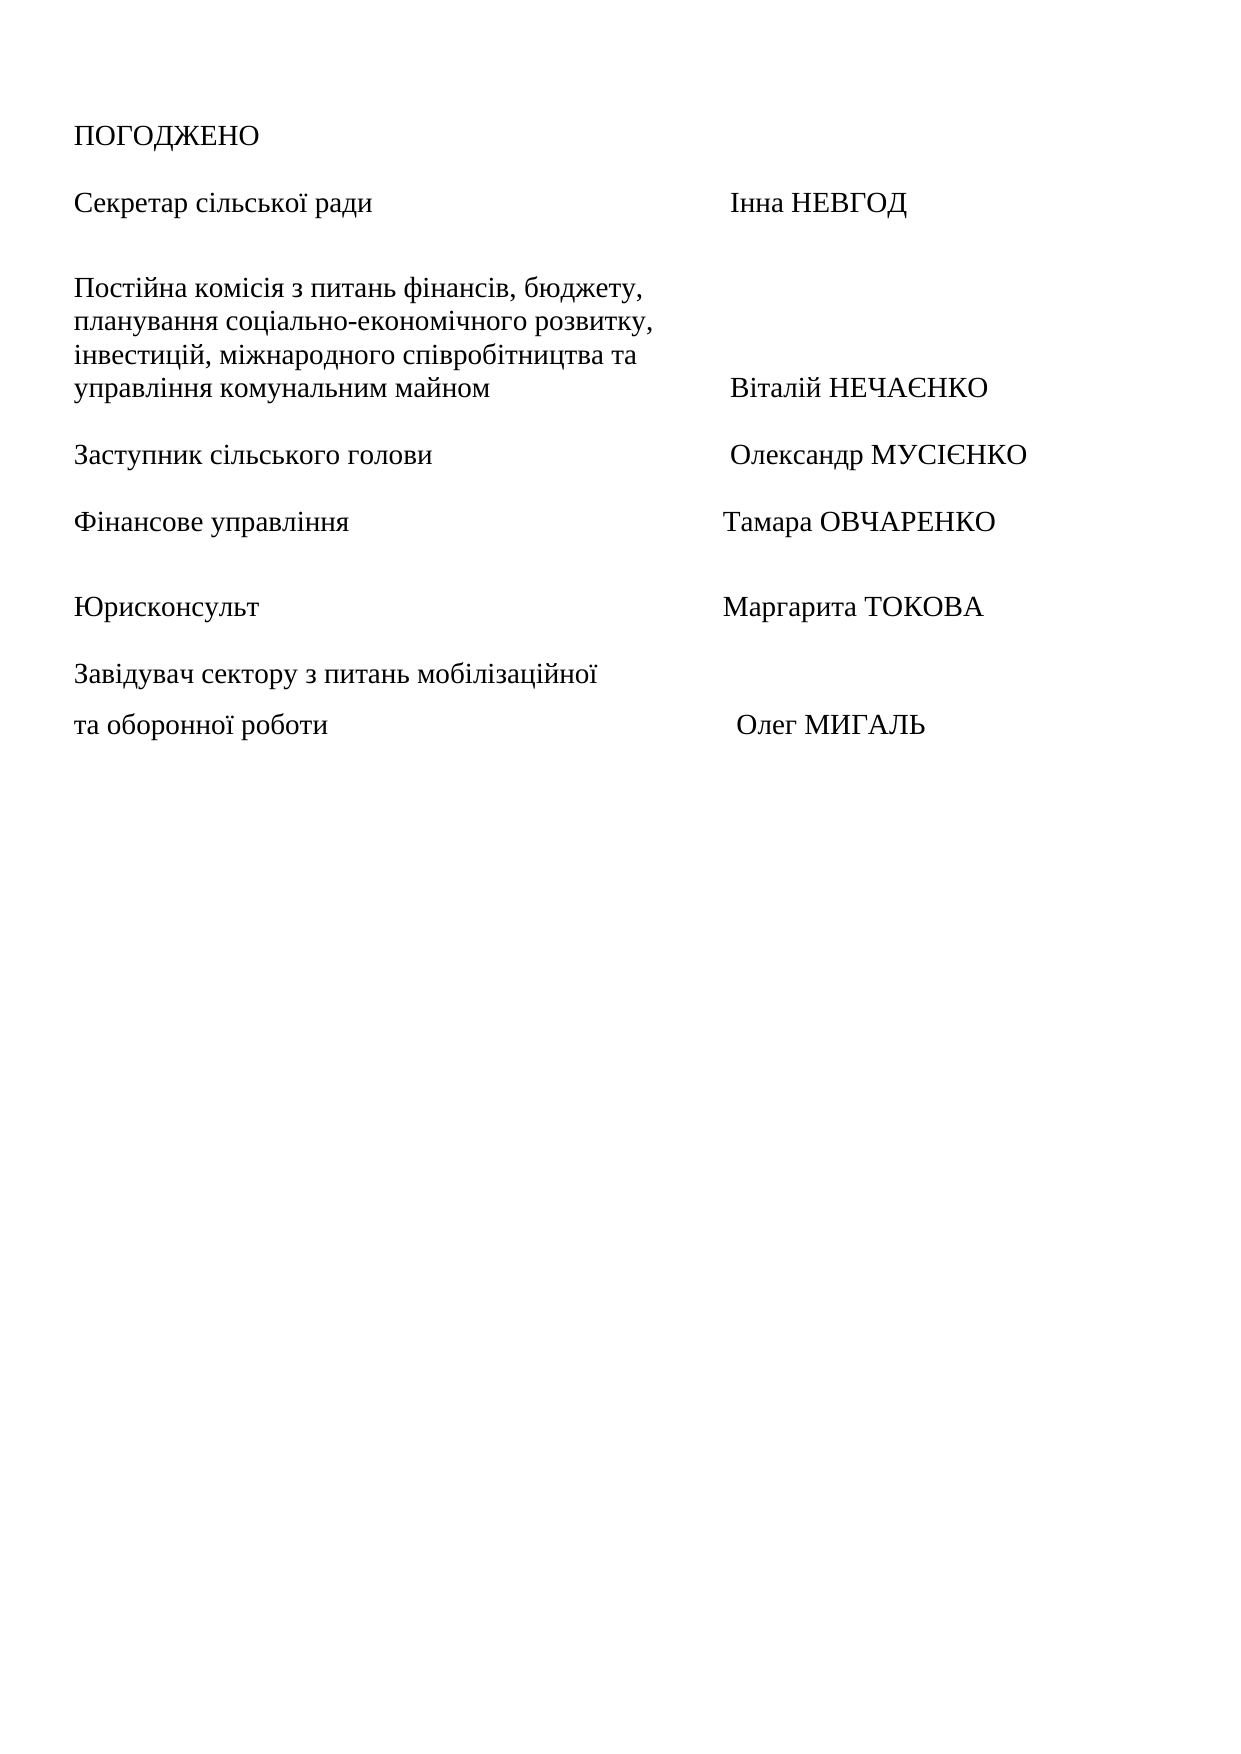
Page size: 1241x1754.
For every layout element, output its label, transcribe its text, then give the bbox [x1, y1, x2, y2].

text Секретар сільської ради Інна НЕВГОД [74, 185, 1063, 219]
text інвестицій, міжнародного співробітництва та [74, 337, 1063, 370]
text ПОГОДЖЕНО [74, 118, 1063, 152]
text Постійна комісія з питань фінансів, бюджету, [74, 270, 1063, 303]
text планування соціально-економічного розвитку, [74, 303, 1063, 337]
text Завідувач сектору з питань мобілізаційної [74, 656, 1063, 690]
text управління комунальним майном Віталій НЕЧАЄНКО [74, 370, 1063, 404]
text та оборонної роботи Олег МИГАЛЬ [74, 707, 1063, 741]
text Фінансове управління Тамара ОВЧАРЕНКО [74, 504, 1063, 538]
subtitle Юрисконсульт Маргарита ТОКОВА [74, 589, 1063, 623]
subtitle Заступник сільського голови Олександр МУСІЄНКО [74, 437, 1063, 471]
